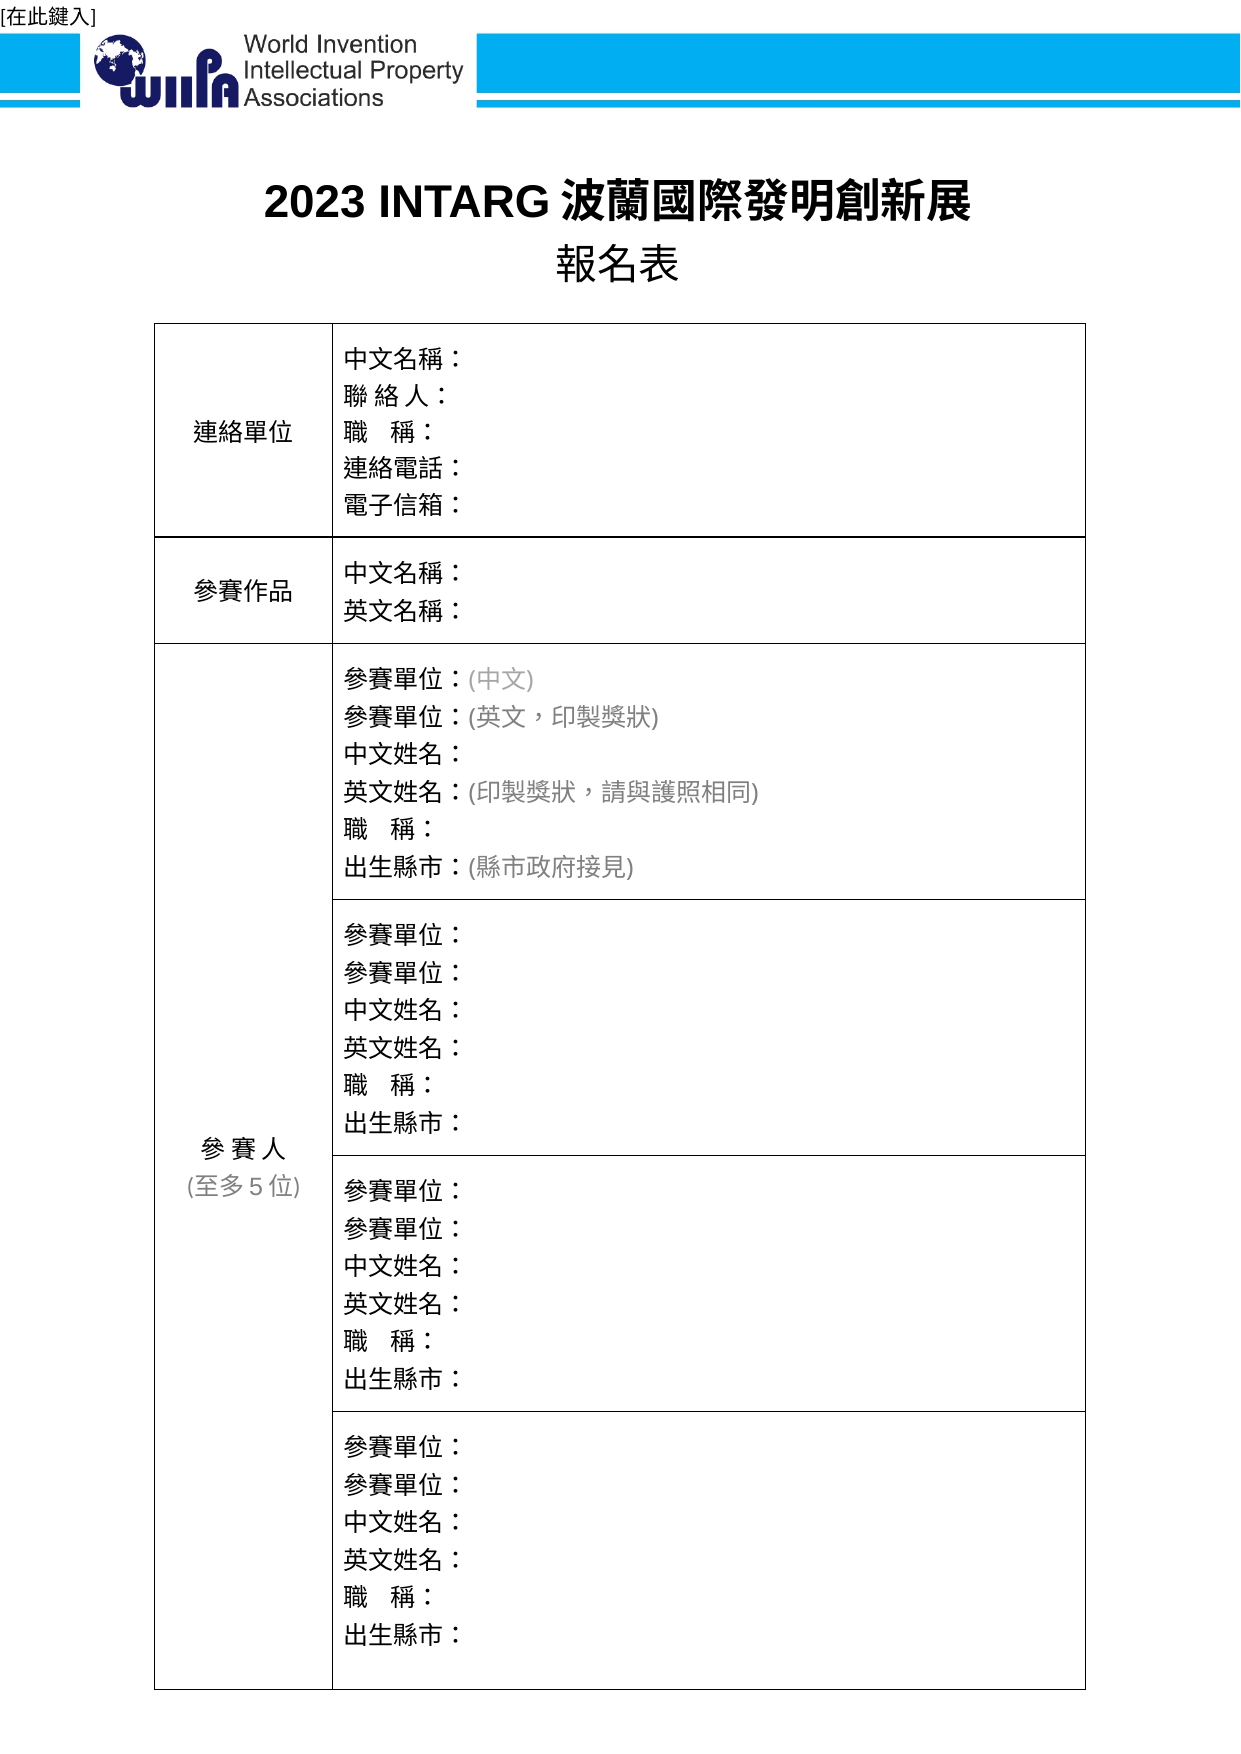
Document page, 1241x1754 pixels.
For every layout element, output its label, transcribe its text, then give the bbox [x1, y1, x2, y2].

table_header 中文名稱： 聯 絡 人： 職 稱： 連絡電話： 電子信箱： [333, 324, 1085, 536]
picture [0, 30, 1241, 112]
table_cell 參賽作品 [155, 538, 332, 642]
table_cell 參賽單位： 參賽單位： 中文姓名： 英文姓名： 職 稱： 出生縣市： [333, 1412, 1085, 1689]
table_header 連絡單位 [155, 324, 332, 536]
table_cell 參賽單位： 參賽單位： 中文姓名： 英文姓名： 職 稱： 出生縣市： [333, 1156, 1085, 1411]
table_cell 參 賽 人 (至多5位) [155, 644, 332, 1689]
table_cell 參賽單位： 參賽單位： 中文姓名： 英文姓名： 職 稱： 出生縣市： [333, 900, 1085, 1154]
table_cell 參賽單位：(中文) 參賽單位：(英文，印製獎狀) 中文姓名： 英文姓名：(印製獎狀，請與護照相同) 職 稱： 出生縣市：(縣市政府接見) [333, 644, 1085, 898]
table_cell 中文名稱： 英文名稱： [333, 538, 1085, 642]
